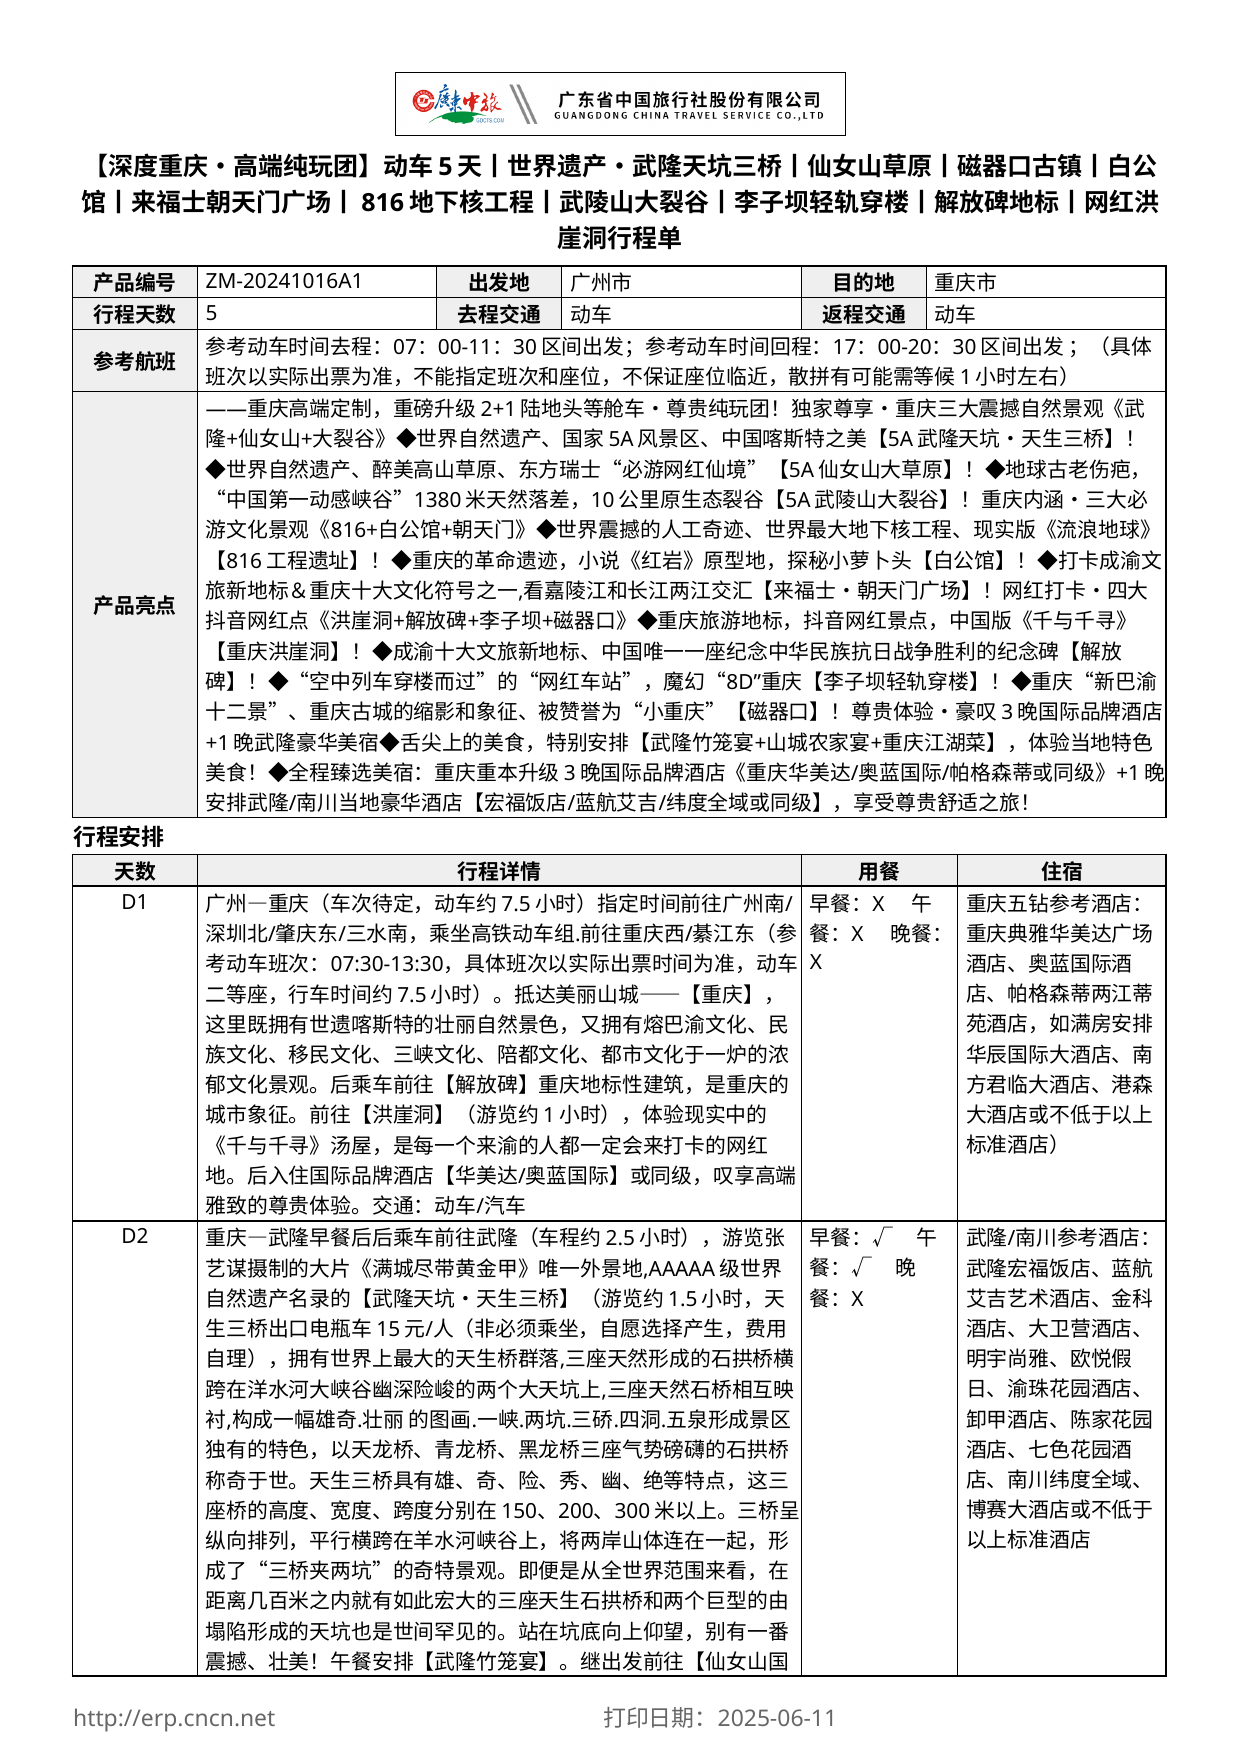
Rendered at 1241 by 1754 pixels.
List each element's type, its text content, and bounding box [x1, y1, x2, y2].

table_cell 参考航班 [73, 330, 197, 391]
table_cell 返程交通 [802, 298, 926, 329]
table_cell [958, 1222, 1165, 1675]
table_header 出发地 [437, 267, 561, 297]
table_header ZM-20241016A1 [198, 267, 436, 297]
table_header 广州市 [562, 267, 801, 297]
table_cell 行程天数 [73, 298, 197, 329]
table_cell ——重庆高端定制，重磅升级2+1陆地头等舱车•尊贵纯玩团！ [198, 392, 1165, 817]
table_cell 广州—重庆（车次待定，动车约7.5小时） [198, 887, 801, 1220]
table_cell 产品亮点 [73, 392, 197, 817]
table_cell 重庆五钻参考酒店：重庆典雅华美达广场酒店、奥蓝国际酒店、帕格森蒂两江蒂苑酒店，如满房安排华辰国际大酒店、南方君临大酒店、港森大酒店或不低于以上标准酒店） [958, 887, 1165, 1220]
text 行程安排 [73, 819, 1167, 852]
table_cell D2 [73, 1222, 197, 1675]
table_header 行程详情 [198, 855, 801, 885]
text 【深度重庆•高端纯玩团】动车5天丨世界遗产•武隆天坑三桥丨仙女山草原丨磁器口古镇丨白公馆丨来福士朝天门广场丨816地下核工程丨武陵山大裂谷丨李子坝轻轨穿楼丨解放碑地标丨网红洪崖洞行程单 [73, 146, 1167, 255]
table_header 天数 [73, 855, 197, 885]
table_cell 去程交通 [437, 298, 561, 329]
table_cell 早餐：√ 午餐：√ 晚餐：X [802, 1222, 957, 1675]
table_cell 动车 [562, 298, 801, 329]
table_header 目的地 [802, 267, 926, 297]
table_cell 重庆—武隆 [198, 1222, 801, 1675]
table_cell D1 [73, 887, 197, 1220]
table_cell 5 [198, 298, 436, 329]
table_cell 动车 [927, 298, 1165, 329]
table_header 住宿 [958, 855, 1165, 885]
table_header 产品编号 [73, 267, 197, 297]
table_header 重庆市 [927, 267, 1165, 297]
picture [396, 73, 845, 135]
table_cell 参考动车时间去程：07：00-11：30区间出发； [198, 330, 1165, 391]
table_cell 早餐：X 午餐：X 晚餐：X [802, 887, 957, 1220]
table_header 用餐 [802, 855, 957, 885]
